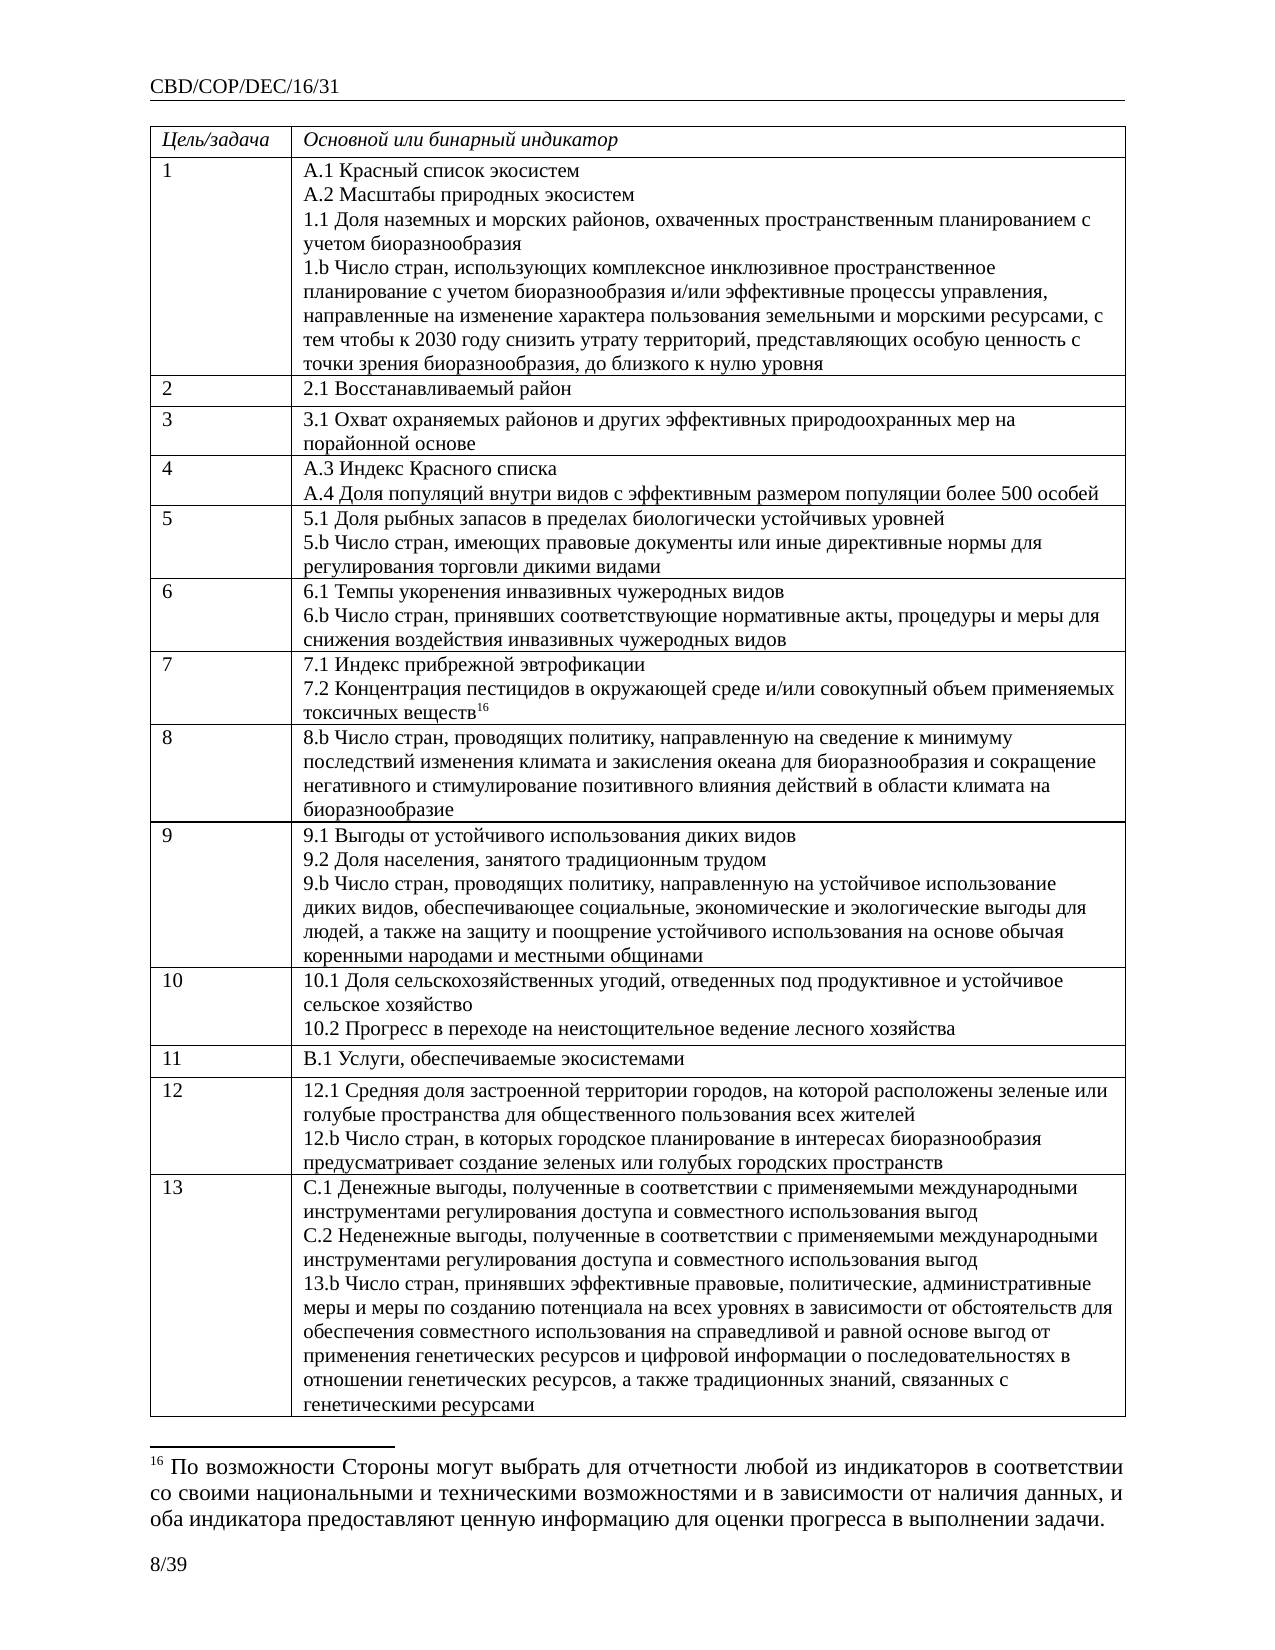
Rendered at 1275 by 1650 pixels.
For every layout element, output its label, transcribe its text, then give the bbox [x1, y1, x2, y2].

table_cell 12.1 Средняя доля застроенной территории городов, на которой расположены зеленые или голубые пространства для общественного пользования всех жителей 12.b Число стран, в которых городское планирование в интересах биоразнообразия предусматривает создание зеленых или голубых городских пространств [292, 1078, 1125, 1174]
table_cell 1 [151, 158, 291, 375]
table_cell 8.b Число стран, проводящих политику, направленную на сведение к минимуму последствий изменения климата и закисления океана для биоразнообразия и сокращение негативного и стимулирование позитивного влияния действий в области климата на биоразнообразие [292, 725, 1125, 821]
table_cell 2.1 Восстанавливаемый район [292, 376, 1125, 406]
table_cell 7 [151, 652, 291, 724]
table_cell 9 [151, 823, 291, 967]
table_cell 10 [151, 968, 291, 1045]
table_header Цель/задача [151, 127, 291, 157]
table_cell A.3 Индекс Красного списка A.4 Доля популяций внутри видов с эффективным размером популяции более 500 особей [292, 456, 1125, 504]
table_cell 13 [151, 1175, 291, 1416]
table_cell C.1 Денежные выгоды, полученные в соответствии с применяемыми международными инструментами регулирования доступа и совместного использования выгод C.2 Неденежные выгоды, полученные в соответствии с применяемыми международными инструментами регулирования доступа и совместного использования выгод 13.b Число стран, принявших эффективные правовые, политические, административные меры и меры по созданию потенциала на всех уровнях в зависимости от обстоятельств для обеспечения совместного использования на справедливой и равной основе выгод от применения генетических ресурсов и цифровой информации о последовательностях в отношении генетических ресурсов, а также традиционных знаний, связанных с генетическими ресурсами [292, 1175, 1125, 1416]
table_cell B.1 Услуги, обеспечиваемые экосистемами [292, 1046, 1125, 1077]
table_cell 6.1 Темпы укоренения инвазивных чужеродных видов 6.b Число стран, принявших соответствующие нормативные акты, процедуры и меры для снижения воздействия инвазивных чужеродных видов [292, 579, 1125, 651]
table_cell 10.1 Доля сельскохозяйственных угодий, отведенных под продуктивное и устойчивое сельское хозяйство 10.2 Прогресс в переходе на неистощительное ведение лесного хозяйства [292, 968, 1125, 1045]
table_cell 9.1 Выгоды от устойчивого использования диких видов 9.2 Доля населения, занятого традиционным трудом 9.b Число стран, проводящих политику, направленную на устойчивое использование диких видов, обеспечивающее социальные, экономические и экологические выгоды для людей, а также на защиту и поощрение устойчивого использования на основе обычая коренными народами и местными общинами [292, 823, 1125, 967]
table_cell 3 [151, 407, 291, 455]
table_cell 7.1 Индекс прибрежной эвтрофикации 7.2 Концентрация пестицидов в окружающей среде и/или совокупный объем применяемых токсичных веществ [292, 652, 1125, 724]
table_cell 4 [151, 456, 291, 504]
table_cell 5 [151, 506, 291, 578]
table_cell 8 [151, 725, 291, 821]
table_cell A.1 Красный список экосистем A.2 Масштабы природных экосистем 1.1 Доля наземных и морских районов, охваченных пространственным планированием с учетом биоразнообразия 1.b Число стран, использующих комплексное инклюзивное пространственное планирование с учетом биоразнообразия и/или эффективные процессы управления, направленные на изменение характера пользования земельными и морскими ресурсами, с тем чтобы к 2030 году снизить утрату территорий, представляющих особую ценность с точки зрения биоразнообразия, до близкого к нулю уровня [292, 158, 1125, 375]
table_cell 2 [151, 376, 291, 406]
table_cell 5.1 Доля рыбных запасов в пределах биологически устойчивых уровней 5.b Число стран, имеющих правовые документы или иные директивные нормы для регулирования торговли дикими видами [292, 506, 1125, 578]
table_cell 3.1 Охват охраняемых районов и других эффективных природоохранных мер на порайонной основе [292, 407, 1125, 455]
table_cell 6 [151, 579, 291, 651]
table_cell 11 [151, 1046, 291, 1077]
table_header Основной или бинарный индикатор [292, 127, 1125, 157]
table_cell 12 [151, 1078, 291, 1174]
